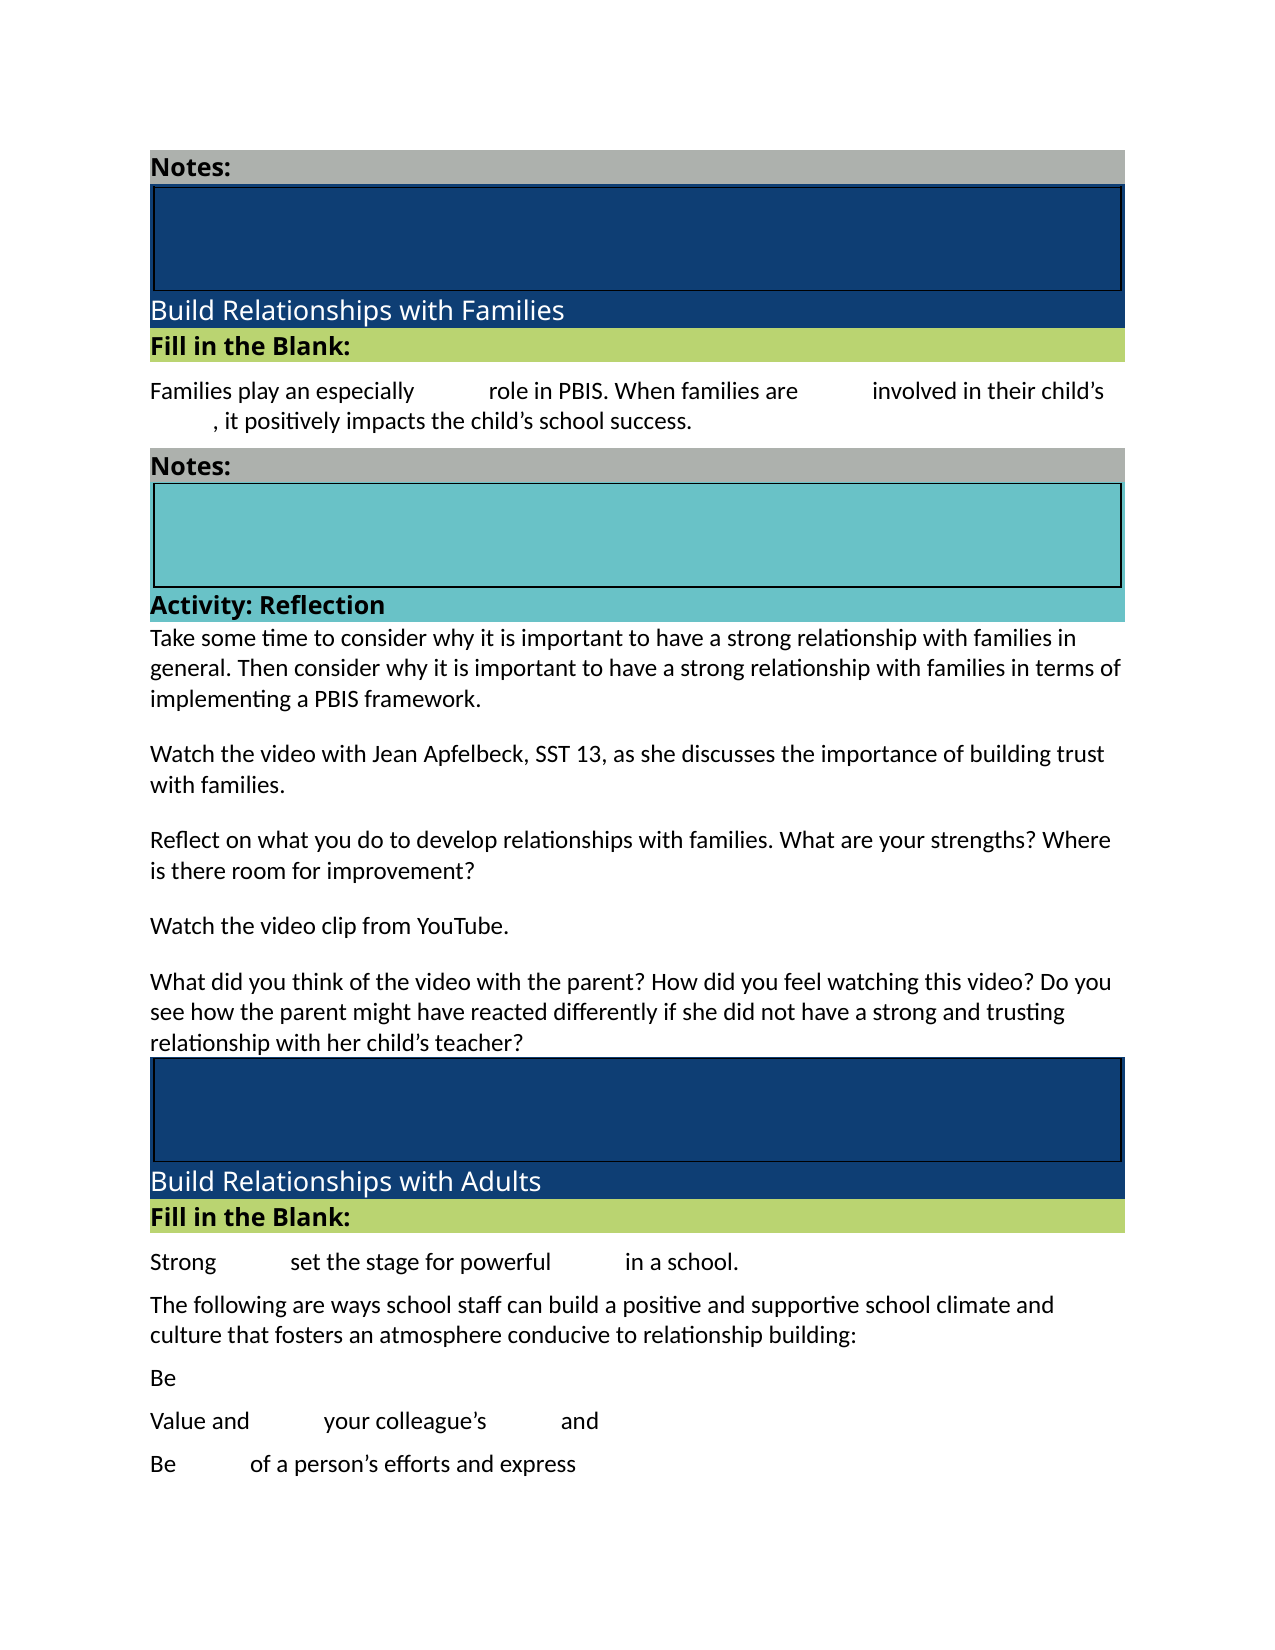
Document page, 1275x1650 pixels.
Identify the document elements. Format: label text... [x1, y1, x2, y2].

text Families play an especially role in PBIS. When families are involved in their child’s , it positively impacts the child’s school success. [150, 375, 1125, 436]
text What did you think of the video with the parent? How did you feel watching this video? Do you see how the parent might have reacted differently if she did not have a strong and trusting relationship with her child’s teacher? [150, 966, 1125, 1057]
text Take some time to consider why it is important to have a strong relationship with families in general. Then consider why it is important to have a strong relationship with families in terms of implementing a PBIS framework. [150, 622, 1125, 713]
subtitle Build Relationships with Adults [150, 1057, 1125, 1199]
text Reflect on what you do to develop relationships with families. What are your strengths? Where is there room for improvement? [150, 824, 1125, 885]
text Value and your colleague’s and [150, 1406, 1125, 1436]
subtitle Fill in the Blank: [150, 1199, 1125, 1233]
subtitle Build Relationships with Families [150, 184, 1125, 328]
text Be [150, 1362, 1125, 1393]
subtitle Fill in the Blank: [150, 328, 1125, 362]
text The following are ways school staff can build a positive and supportive school climate and culture that fosters an atmosphere conducive to relationship building: [150, 1289, 1125, 1350]
text Be of a person’s efforts and express [150, 1448, 1125, 1479]
text Notes: [150, 448, 1125, 482]
text Watch the video with Jean Apfelbeck, SST 13, as she discusses the importance of building trust with families. [150, 738, 1125, 799]
text Watch the video clip from YouTube. [150, 910, 1125, 941]
text Strong set the stage for powerful in a school. [150, 1246, 1125, 1276]
text Notes: [150, 150, 1125, 184]
text Activity: Reflection [150, 482, 1125, 622]
